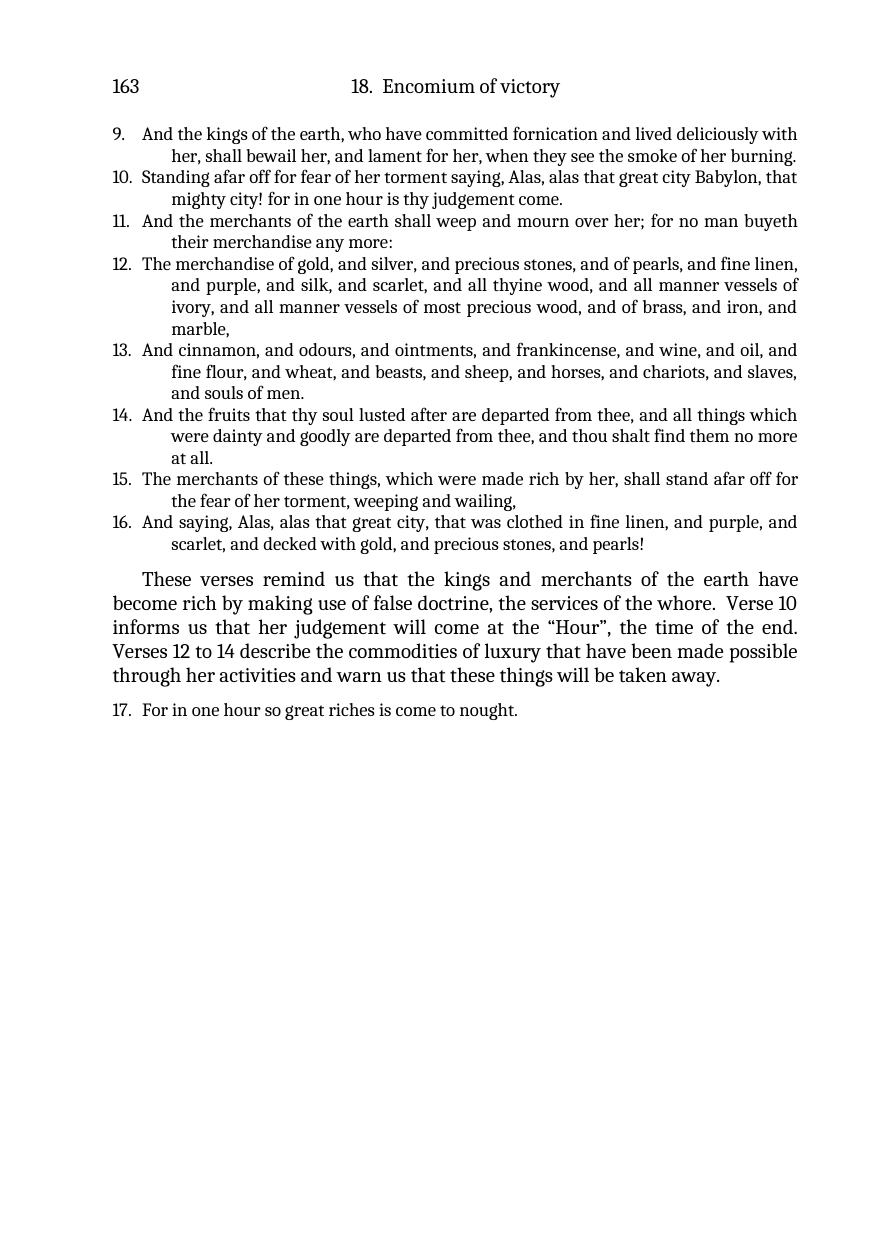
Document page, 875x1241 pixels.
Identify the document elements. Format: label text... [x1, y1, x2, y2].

text 17. For in one hour so great riches is come to nought. [112, 700, 799, 722]
text 11. And the merchants of the earth shall weep and mourn over her; for no man buyeth their merchandise any more: [112, 210, 799, 253]
text 16. And saying, Alas, alas that great city, that was clothed in fine linen, and purple, and scarlet, and decked with gold, and precious stones, and pearls! [112, 512, 799, 555]
text 12. The merchandise of gold, and silver, and precious stones, and of pearls, and fine linen, and purple, and silk, and scarlet, and all thyine wood, and all manner vessels of ivory, and all manner vessels of most precious wood, and of brass, and iron, and marble, [112, 253, 799, 339]
text 10. Standing afar off for fear of her torment saying, Alas, alas that great city Babylon, that mighty city! for in one hour is thy judgement come. [112, 167, 799, 210]
text These verses remind us that the kings and merchants of the earth have become rich by making use of false doctrine, the services of the whore. Verse 10 informs us that her judgement will come at the “Hour”, the time of the end. Verses 12 to 14 describe the commodities of luxury that have been made possible through her activities and warn us that these things will be taken away. [112, 568, 799, 687]
text 14. And the fruits that thy soul lusted after are departed from thee, and all things which were dainty and goodly are departed from thee, and thou shalt find them no more at all. [112, 404, 799, 469]
text 9. And the kings of the earth, who have committed fornication and lived deliciously with her, shall bewail her, and lament for her, when they see the smoke of her burning. [112, 124, 799, 167]
text 13. And cinnamon, and odours, and ointments, and frankincense, and wine, and oil, and fine flour, and wheat, and beasts, and sheep, and horses, and chariots, and slaves, and souls of men. [112, 339, 799, 404]
text 15. The merchants of these things, which were made rich by her, shall stand afar off for the fear of her torment, weeping and wailing, [112, 469, 799, 512]
